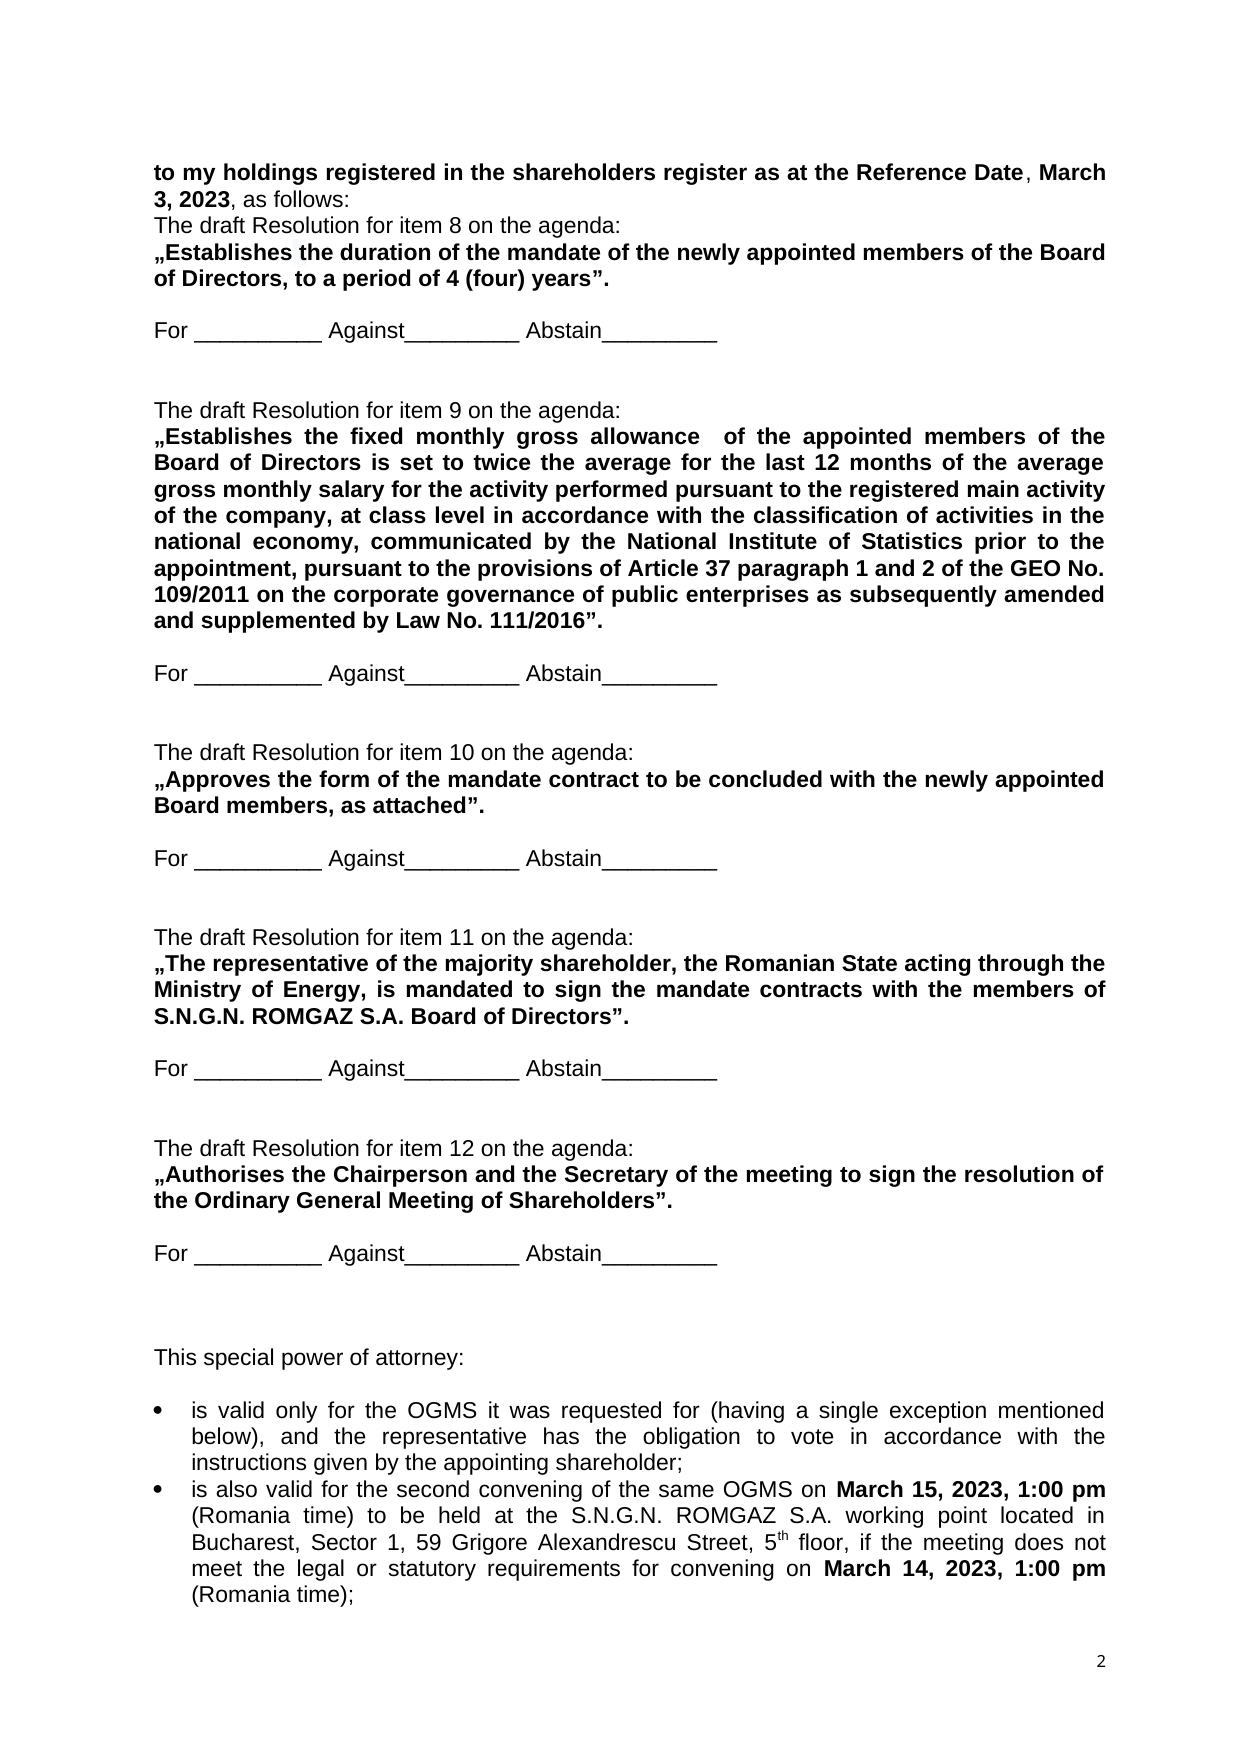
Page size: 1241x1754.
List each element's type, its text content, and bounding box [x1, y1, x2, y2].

list is also valid for the second convening of the same OGMS on March 15, 2023, 1:00 pm (Romania time) to be held at the S.N.G.N. ROMGAZ S.A. working point located in Bucharest, Sector 1, 59 Grigore Alexandrescu Street, 5th floor, if the meeting does not meet the legal or statutory requirements for convening on March 14, 2023, 1:00 pm (Romania time); [153, 1476, 1106, 1607]
text For __________ Against_________ Abstain_________ [153, 1240, 1106, 1266]
text „Authorises the Chairperson and the Secretary of the meeting to sign the resolution of the Ordinary General Meeting of Shareholders”. [153, 1161, 1104, 1213]
text „Approves the form of the mandate contract to be concluded with the newly appointed Board members, as attached”. [153, 766, 1106, 818]
text For __________ Against_________ Abstain_________ [153, 1055, 1106, 1082]
text For __________ Against_________ Abstain_________ [153, 844, 1106, 871]
text The draft Resolution for item 10 on the agenda: [153, 739, 1106, 766]
text The draft Resolution for item 8 on the agenda: [153, 212, 1106, 238]
list is valid only for the OGMS it was requested for (having a single exception mentioned below), and the representative has the obligation to vote in accordance with the instructions given by the appointing shareholder; [153, 1397, 1106, 1476]
text The draft Resolution for item 11 on the agenda: [153, 924, 1106, 950]
text „Establishes the duration of the mandate of the newly appointed members of the Board of Directors, to a period of 4 (four) years”. [153, 238, 1106, 291]
text For __________ Against_________ Abstain_________ [153, 317, 1106, 344]
text „Establishes the fixed monthly gross allowance of the appointed members of the Board of Directors is set to twice the average for the last 12 months of the average gross monthly salary for the activity performed pursuant to the registered main activity of the company, at class level in accordance with the classification of activities in the national economy, communicated by the National Institute of Statistics prior to the appointment, pursuant to the provisions of Article 37 paragraph 1 and 2 of the GEO No. 109/2011 on the corporate governance of public enterprises as subsequently amended and supplemented by Law No. 111/2016”. [153, 423, 1106, 634]
text This special power of attorney: [153, 1344, 1106, 1370]
text For __________ Against_________ Abstain_________ [153, 660, 1106, 686]
text „The representative of the majority shareholder, the Romanian State acting through the Ministry of Energy, is mandated to sign the mandate contracts with the members of S.N.G.N. ROMGAZ S.A. Board of Directors”. [153, 950, 1106, 1029]
text The draft Resolution for item 12 on the agenda: [153, 1134, 1106, 1161]
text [153, 159, 1106, 212]
text The draft Resolution for item 9 on the agenda: [153, 397, 1106, 423]
